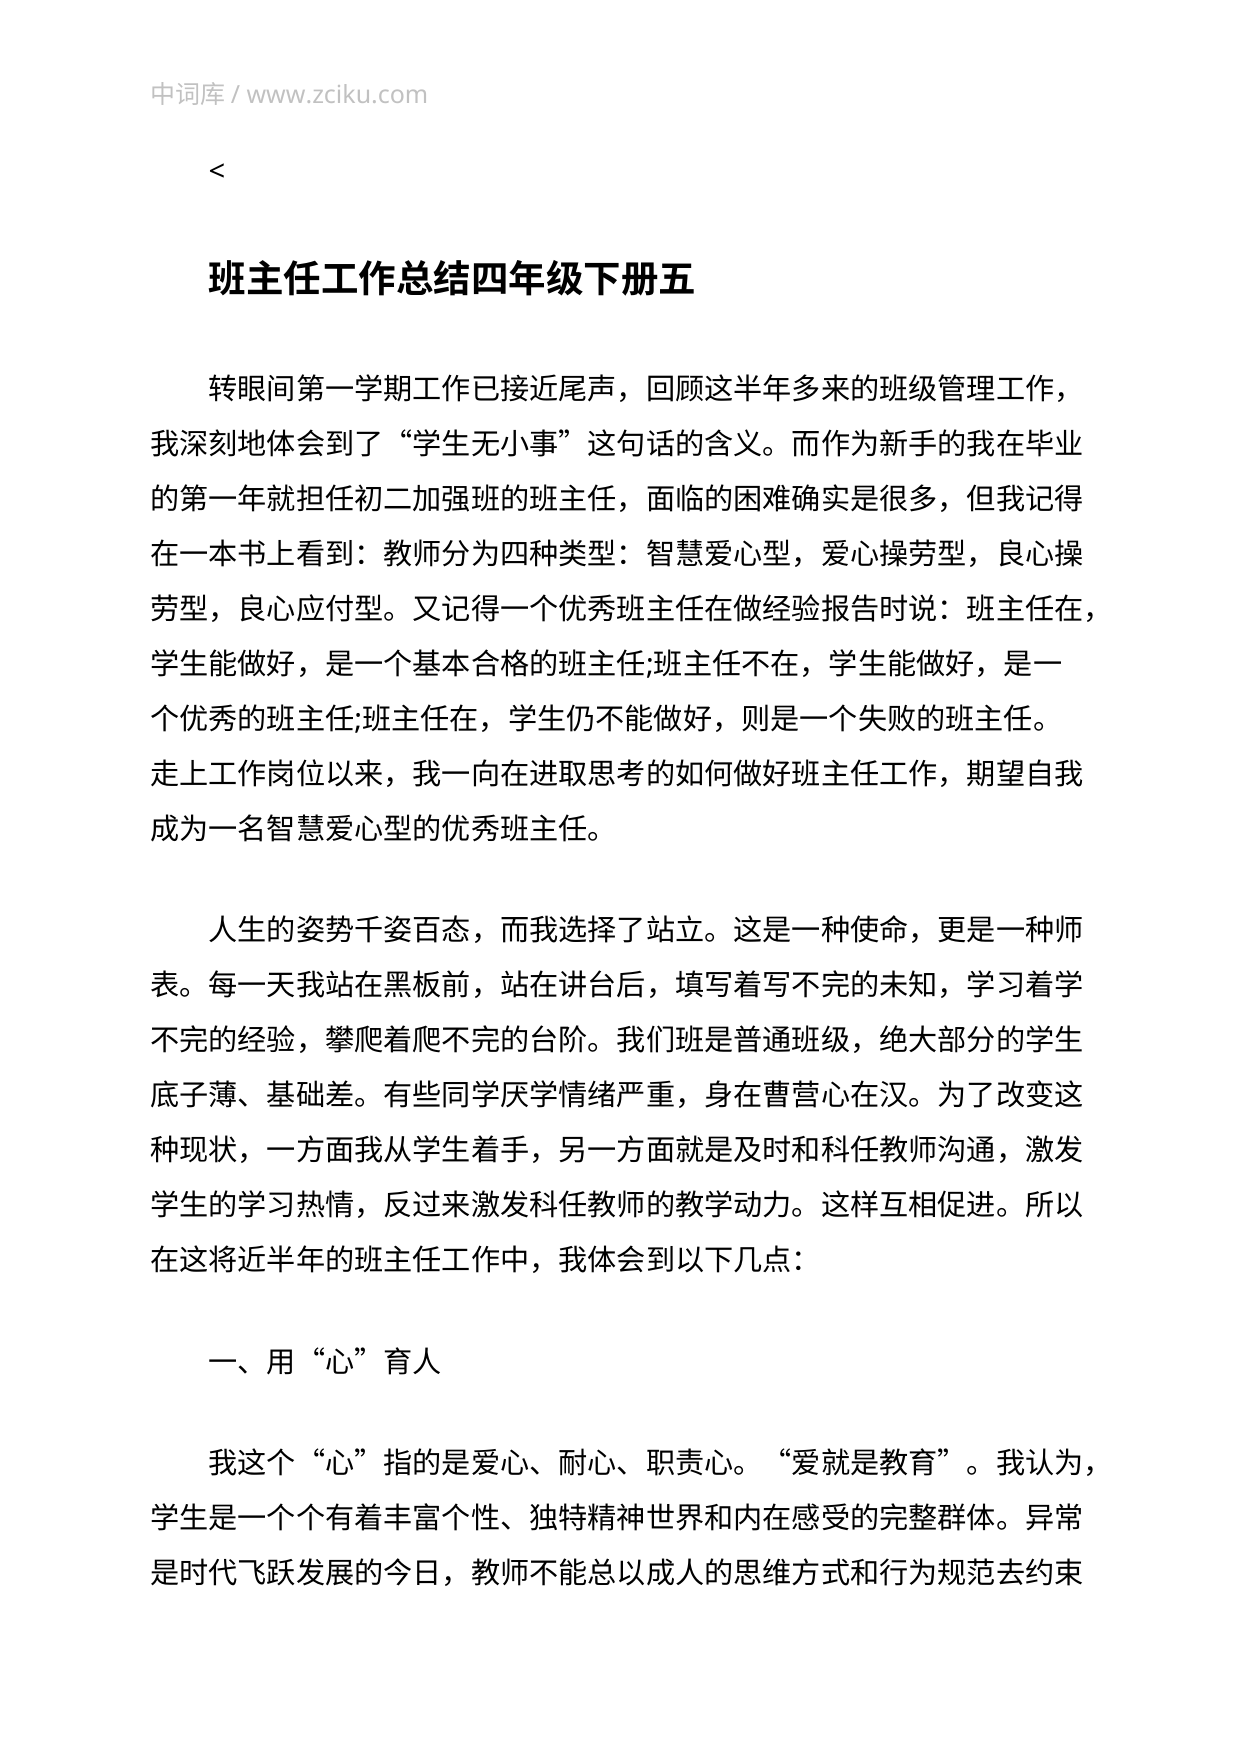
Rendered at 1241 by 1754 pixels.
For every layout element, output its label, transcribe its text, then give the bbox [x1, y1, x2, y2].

text 转眼间第一学期工作已接近尾声，回顾这半年多来的班级管理工作，我深刻地体会到了“学生无小事”这句话的含义。而作为新手的我在毕业的第一年就担任初二加强班的班主任，面临的困难确实是很多，但我记得在一本书上看到：教师分为四种类型：智慧爱心型，爱心操劳型，良心操劳型，良心应付型。又记得一个优秀班主任在做经验报告时说：班主任在，学生能做好，是一个基本合格的班主任;班主任不在，学生能做好，是一个优秀的班主任;班主任在，学生仍不能做好，则是一个失败的班主任。走上工作岗位以来，我一向在进取思考的如何做好班主任工作，期望自我成为一名智慧爱心型的优秀班主任。 [150, 366, 1090, 847]
text 一、用“心”育人 [150, 1338, 1090, 1380]
text < [150, 150, 1090, 190]
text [150, 1440, 1090, 1592]
text 人生的姿势千姿百态，而我选择了站立。这是一种使命，更是一种师表。每一天我站在黑板前，站在讲台后，填写着写不完的未知，学习着学不完的经验，攀爬着爬不完的台阶。我们班是普通班级，绝大部分的学生底子薄、基础差。有些同学厌学情绪严重，身在曹营心在汉。为了改变这种现状，一方面我从学生着手，另一方面就是及时和科任教师沟通，激发学生的学习热情，反过来激发科任教师的教学动力。这样互相促进。所以在这将近半年的班主任工作中，我体会到以下几点： [150, 907, 1090, 1279]
text 班主任工作总结四年级下册五 [150, 248, 1090, 303]
